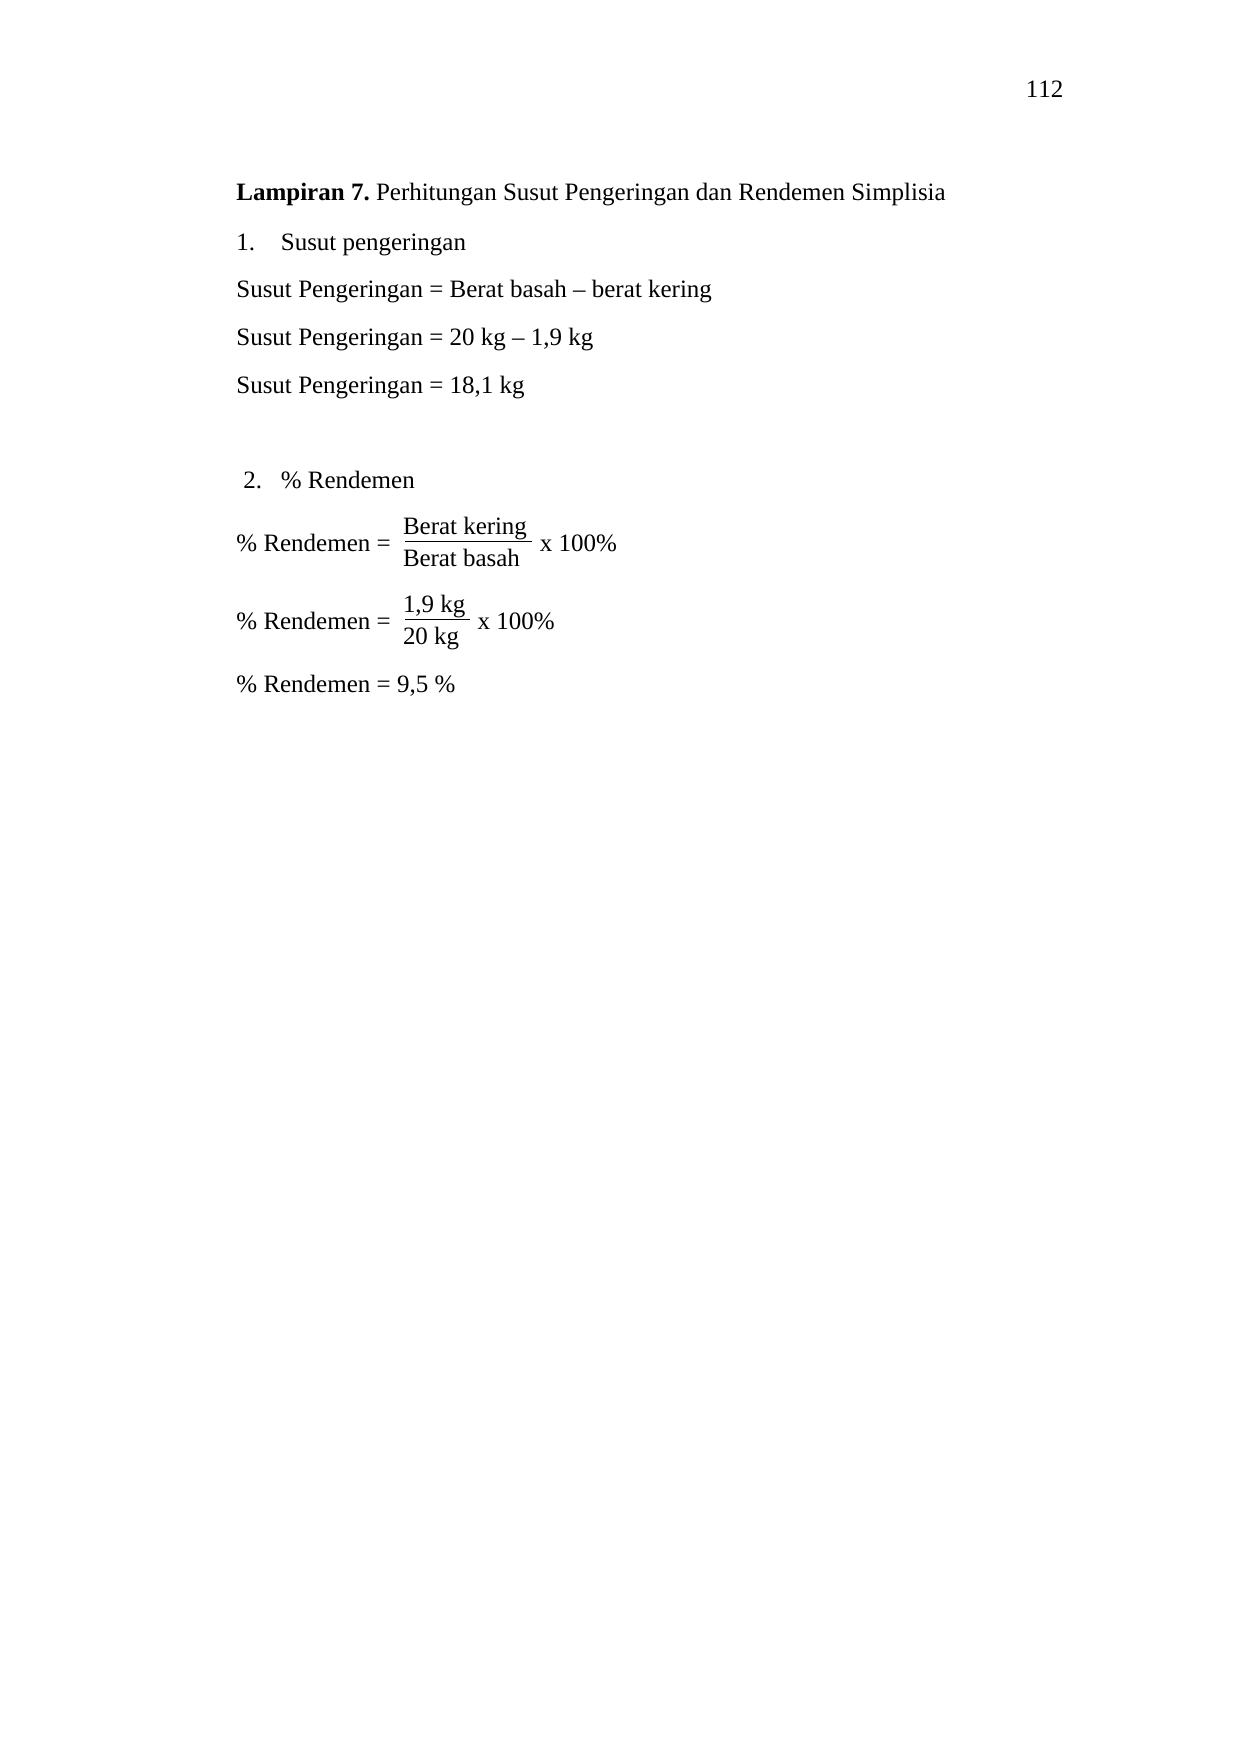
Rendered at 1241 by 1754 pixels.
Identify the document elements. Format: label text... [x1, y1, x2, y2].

list % Rendemen [243, 465, 1063, 494]
text Susut Pengeringan = Berat basah – berat kering [236, 274, 1063, 303]
text % Rendemen = x 100% [236, 513, 1063, 572]
list Susut pengeringan [236, 227, 1063, 256]
text Susut Pengeringan = 18,1 kg [236, 370, 1063, 399]
text % Rendemen = x 100% [236, 591, 1063, 650]
text Lampiran 7. Perhitungan Susut Pengeringan dan Rendemen Simplisia [236, 177, 1063, 206]
text Susut Pengeringan = 20 kg – 1,9 kg [236, 322, 1063, 351]
text % Rendemen = 9,5 % [236, 669, 1063, 698]
